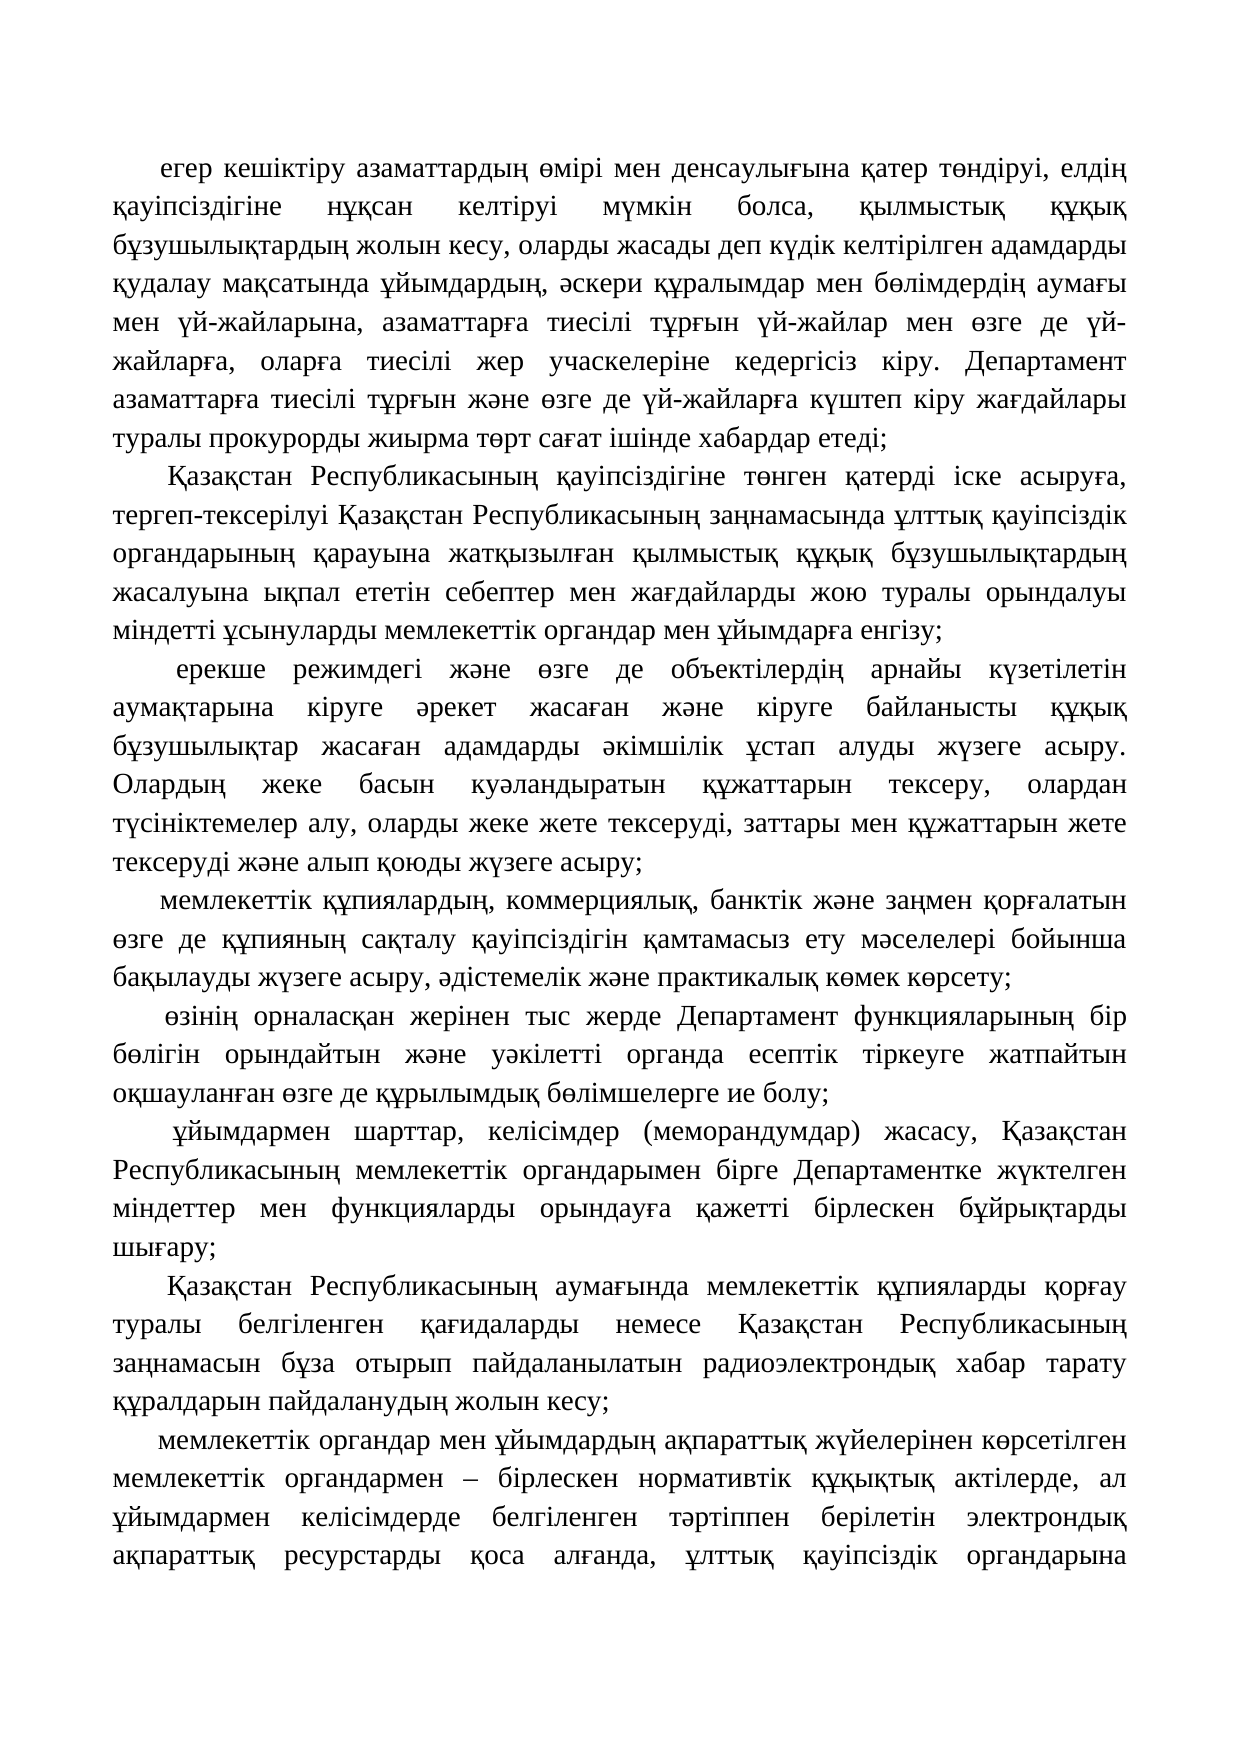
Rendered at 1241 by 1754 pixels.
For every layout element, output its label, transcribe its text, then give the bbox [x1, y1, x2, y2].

text Қазақстан Республикасының қауіпсіздігіне төнген қатерді іске асыруға, тергеп-тексерілуі Қазақстан Республикасының заңнамасында ұлттық қауіпсіздік органдарының қарауына жатқызылған қылмыстық құқық бұзушылықтардың жасалуына ықпал ететін себептер мен жағдайларды жою туралы орындалуы міндетті ұсынуларды мемлекеттік органдар мен ұйымдарға енгізу; [112, 458, 1128, 646]
text өзінің орналасқан жерінен тыс жерде Департамент функцияларының бір бөлігін орындайтын және уәкілетті органда есептік тіркеуге жатпайтын оқшауланған өзге де құрылымдық бөлімшелерге ие болу; [112, 998, 1128, 1108]
text егер кешіктіру азаматтардың өмірі мен денсаулығына қатер төндіруі, елдің қауіпсіздігіне нұқсан келтіруі мүмкін болса, қылмыстық құқық бұзушылықтардың жолын кесу, оларды жасады деп күдік келтірілген адамдарды қудалау мақсатында ұйымдардың, әскери құралымдар мен бөлімдердің аумағы мен үй-жайларына, азаматтарға тиесілі тұрғын үй-жайлар мен өзге де үй-жайларға, оларға тиесілі жер учаскелеріне кедергісіз кіру. Департамент азаматтарға тиесілі тұрғын және өзге де үй-жайларға күштеп кіру жағдайлары туралы прокурорды жиырма төрт сағат ішінде хабардар етеді; [112, 150, 1128, 453]
text Қазақстан Республикасының аумағында мемлекеттік құпияларды қорғау туралы белгіленген қағидаларды немесе Қазақстан Республикасының заңнамасын бұза отырып пайдаланылатын радиоэлектрондық хабар тарату құралдарын пайдаланудың жолын кесу; [112, 1268, 1128, 1417]
text ерекше режимдегi және өзге де объектiлердің арнайы күзетiлетiн аумақтарына кiруге әрекет жасаған және кiруге байланысты құқық бұзушылықтар жасаған адамдарды әкімшілік ұстап алуды жүзеге асыру. Олардың жеке басын куәландыратын құжаттарын тексеру, олардан түсініктемелер алу, оларды жеке жете тексеруді, заттары мен құжаттарын жете тексеруді және алып қоюды жүзеге асыру; [112, 651, 1128, 877]
text мемлекеттік құпиялардың, коммерциялық, банктік және заңмен қорғалатын өзге де құпияның сақталу қауіпсіздігін қамтамасыз ету мәселелері бойынша бақылауды жүзеге асыру, әдістемелік және практикалық көмек көрсету; [112, 882, 1128, 993]
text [112, 1422, 1128, 1571]
text ұйымдармен шарттар, келісімдер (меморандумдар) жасасу, Қазақстан Республикасының мемлекеттік органдарымен бірге Департаментке жүктелген міндеттер мен функцияларды орындауға қажетті бірлескен бұйрықтарды шығару; [112, 1113, 1128, 1263]
